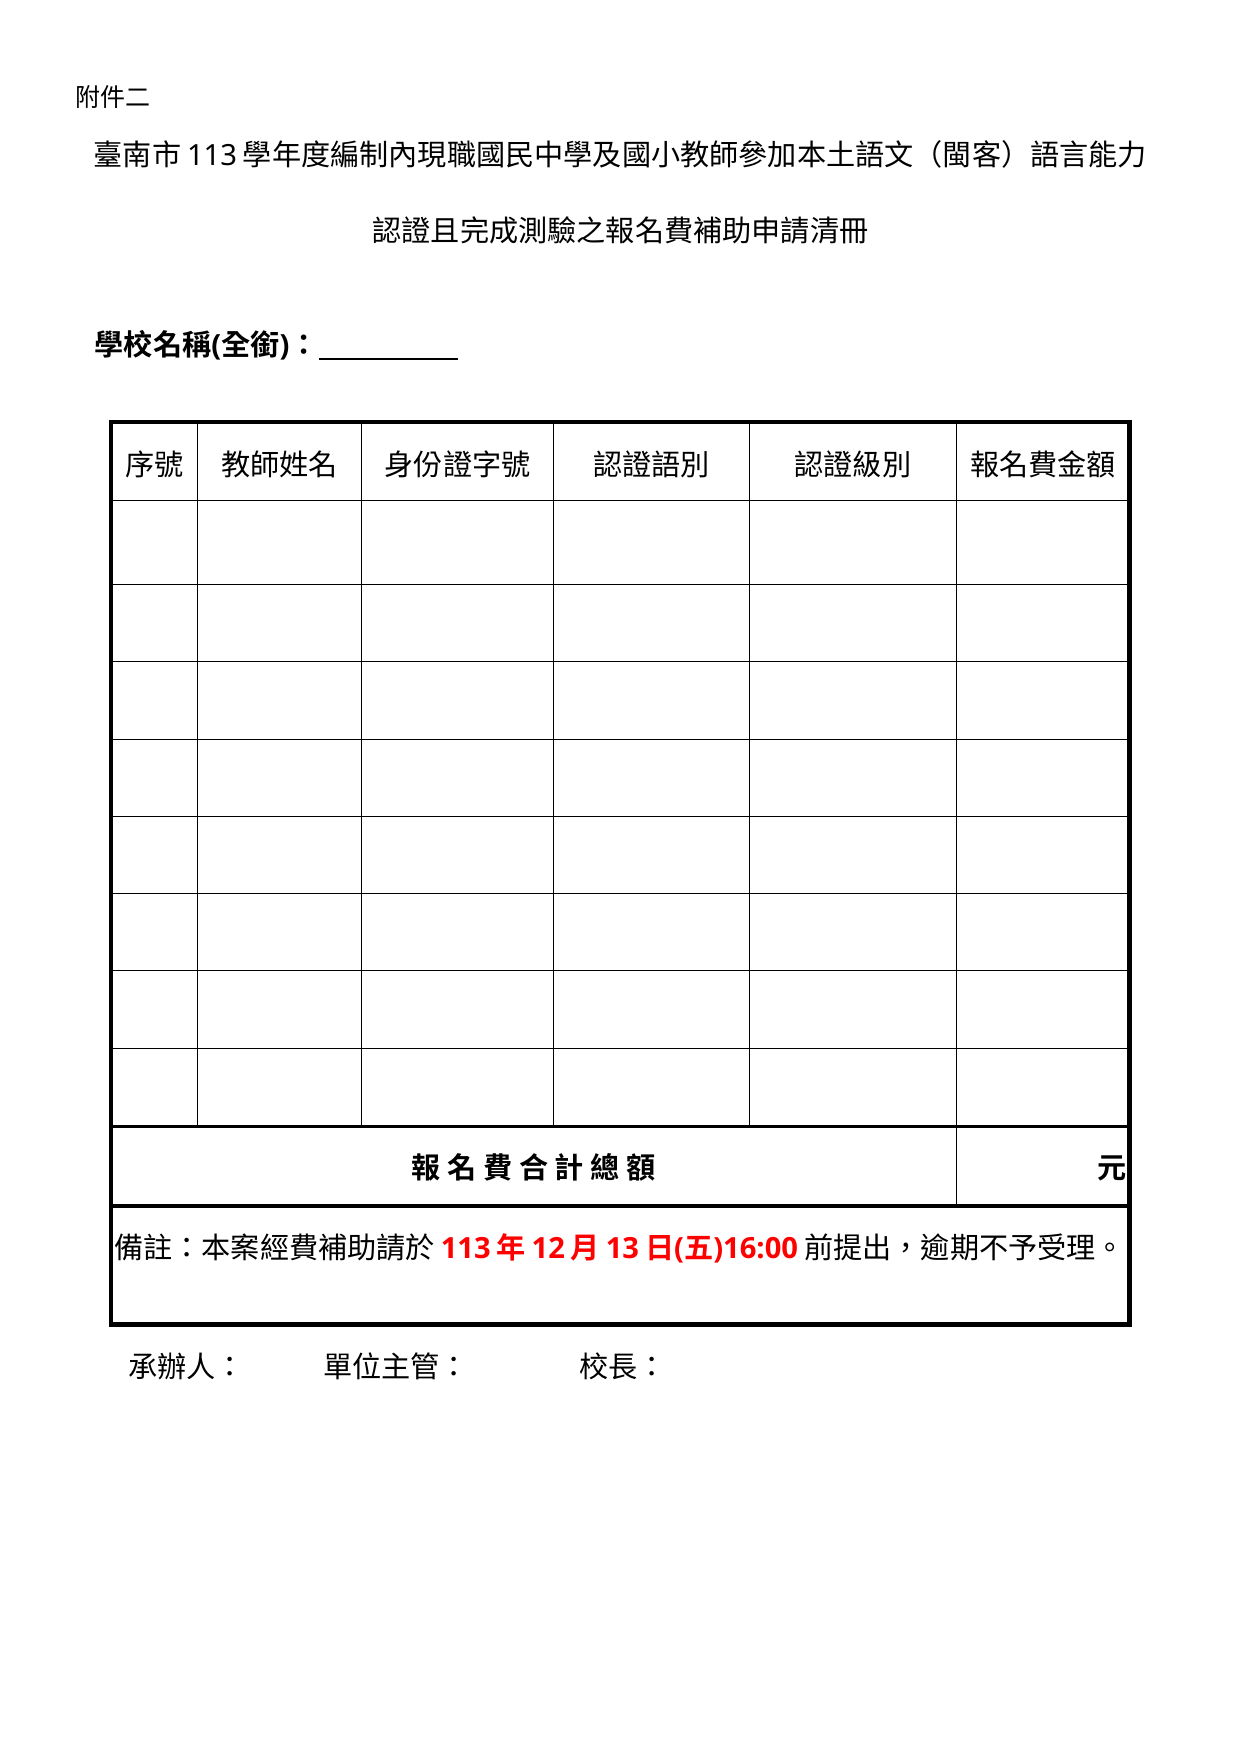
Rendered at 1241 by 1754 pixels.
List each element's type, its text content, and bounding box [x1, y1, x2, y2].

table_cell [957, 894, 1127, 970]
table_cell [957, 740, 1127, 816]
table_cell [554, 971, 749, 1048]
text 臺南市113學年度編制內現職國民中學及國小教師參加本土語文（閩客）語言能力 [75, 114, 1165, 191]
table_cell [113, 894, 197, 970]
table_cell [750, 662, 956, 738]
table_cell 報 名 費 合 計 總 額 [113, 1128, 956, 1204]
table_cell [750, 740, 956, 816]
table_cell [198, 662, 361, 738]
table_header 認證級別 [750, 424, 956, 500]
table_cell [362, 662, 553, 738]
table_cell [554, 1049, 749, 1125]
table_cell [957, 971, 1127, 1048]
table_cell [554, 894, 749, 970]
text 附件二 [75, 76, 1165, 114]
table_cell [198, 1049, 361, 1125]
table_header 認證語別 [554, 424, 749, 500]
table_cell [198, 817, 361, 893]
table_header 序號 [113, 424, 197, 500]
table_cell [554, 817, 749, 893]
table_cell [198, 585, 361, 661]
table_cell [750, 817, 956, 893]
table_cell [362, 740, 553, 816]
text 學校名稱(全銜)： [75, 305, 1165, 381]
table_cell [113, 1049, 197, 1125]
table_cell [113, 585, 197, 661]
table_cell [750, 501, 956, 584]
table_cell [113, 501, 197, 584]
table_cell [113, 662, 197, 738]
table_cell [362, 971, 553, 1048]
table_header 報名費金額 [957, 424, 1127, 500]
table_cell [750, 894, 956, 970]
table_cell [198, 971, 361, 1048]
table_cell [957, 817, 1127, 893]
table_cell [554, 740, 749, 816]
table_cell [554, 662, 749, 738]
text 承辦人： 單位主管： 校長： [75, 1327, 1165, 1403]
table_header 教師姓名 [198, 424, 361, 500]
table_cell [113, 740, 197, 816]
table_cell [362, 894, 553, 970]
table_cell 備註：本案經費補助請於113年12月13日(五)16:00前提出，逾期不予受理。 [113, 1208, 1127, 1322]
table_header 身份證字號 [362, 424, 553, 500]
table_cell [957, 1049, 1127, 1125]
table_cell [750, 971, 956, 1048]
table_cell [554, 501, 749, 584]
table_cell [750, 1049, 956, 1125]
table_cell [113, 817, 197, 893]
table_cell [750, 585, 956, 661]
text 認證且完成測驗之報名費補助申請清冊 [75, 191, 1165, 267]
table_cell [113, 971, 197, 1048]
table_cell [362, 585, 553, 661]
table_cell [362, 817, 553, 893]
table_cell 元 [957, 1128, 1127, 1204]
table_cell [554, 585, 749, 661]
table_cell [198, 740, 361, 816]
table_cell [362, 1049, 553, 1125]
table_cell [957, 662, 1127, 738]
table_cell [362, 501, 553, 584]
table_cell [198, 894, 361, 970]
table_cell [198, 501, 361, 584]
table_cell [957, 501, 1127, 584]
table_cell [957, 585, 1127, 661]
